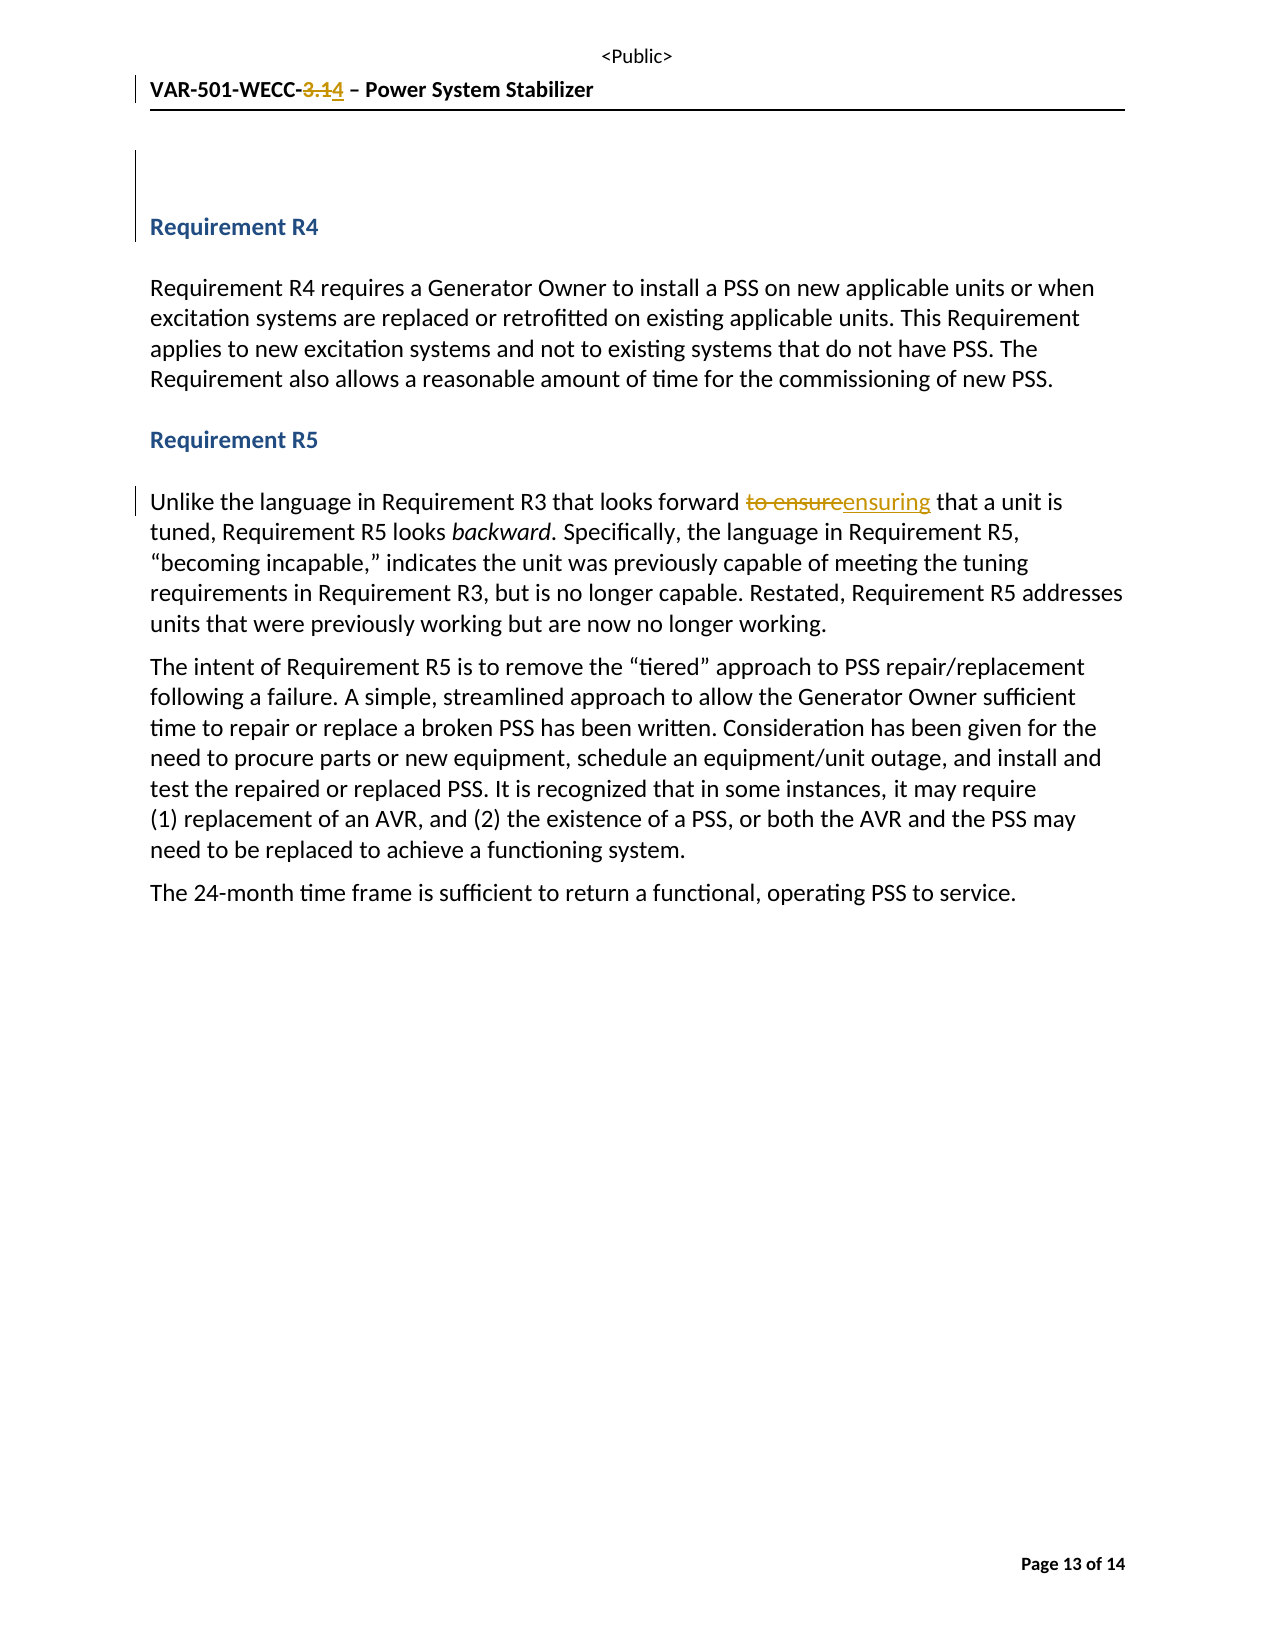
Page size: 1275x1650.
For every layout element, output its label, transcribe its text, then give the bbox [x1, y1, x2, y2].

text Unlike the language in Requirement R3 that looks forward that a unit is tuned, Requirement R5 looks backward. Specifically, the language in Requirement R5, “becoming incapable,” indicates the unit was previously capable of meeting the tuning requirements in Requirement R3, but is no longer capable. Restated, Requirement R5 addresses units that were previously working but are now no longer working. [150, 486, 1125, 638]
text Requirement R5 [150, 425, 1125, 455]
text The 24-month time frame is sufficient to return a functional, operating PSS to service. [150, 877, 1125, 907]
text The intent of Requirement R5 is to remove the “tiered” approach to PSS repair/replacement following a failure. A simple, streamlined approach to allow the Generator Owner sufficient time to repair or replace a broken PSS has been written. Consideration has been given for the need to procure parts or new equipment, schedule an equipment/unit outage, and install and test the repaired or replaced PSS. It is recognized that in some instances, it may require (1) replacement of an AVR, and (2) the existence of a PSS, or both the AVR and the PSS may need to be replaced to achieve a functioning system. [150, 651, 1125, 864]
text Requirement R4 [150, 211, 1125, 242]
text Requirement R4 requires a Generator Owner to install a PSS on new applicable units or when excitation systems are replaced or retrofitted on existing applicable units. This Requirement applies to new excitation systems and not to existing systems that do not have PSS. The Requirement also allows a reasonable amount of time for the commissioning of new PSS. [150, 272, 1125, 394]
